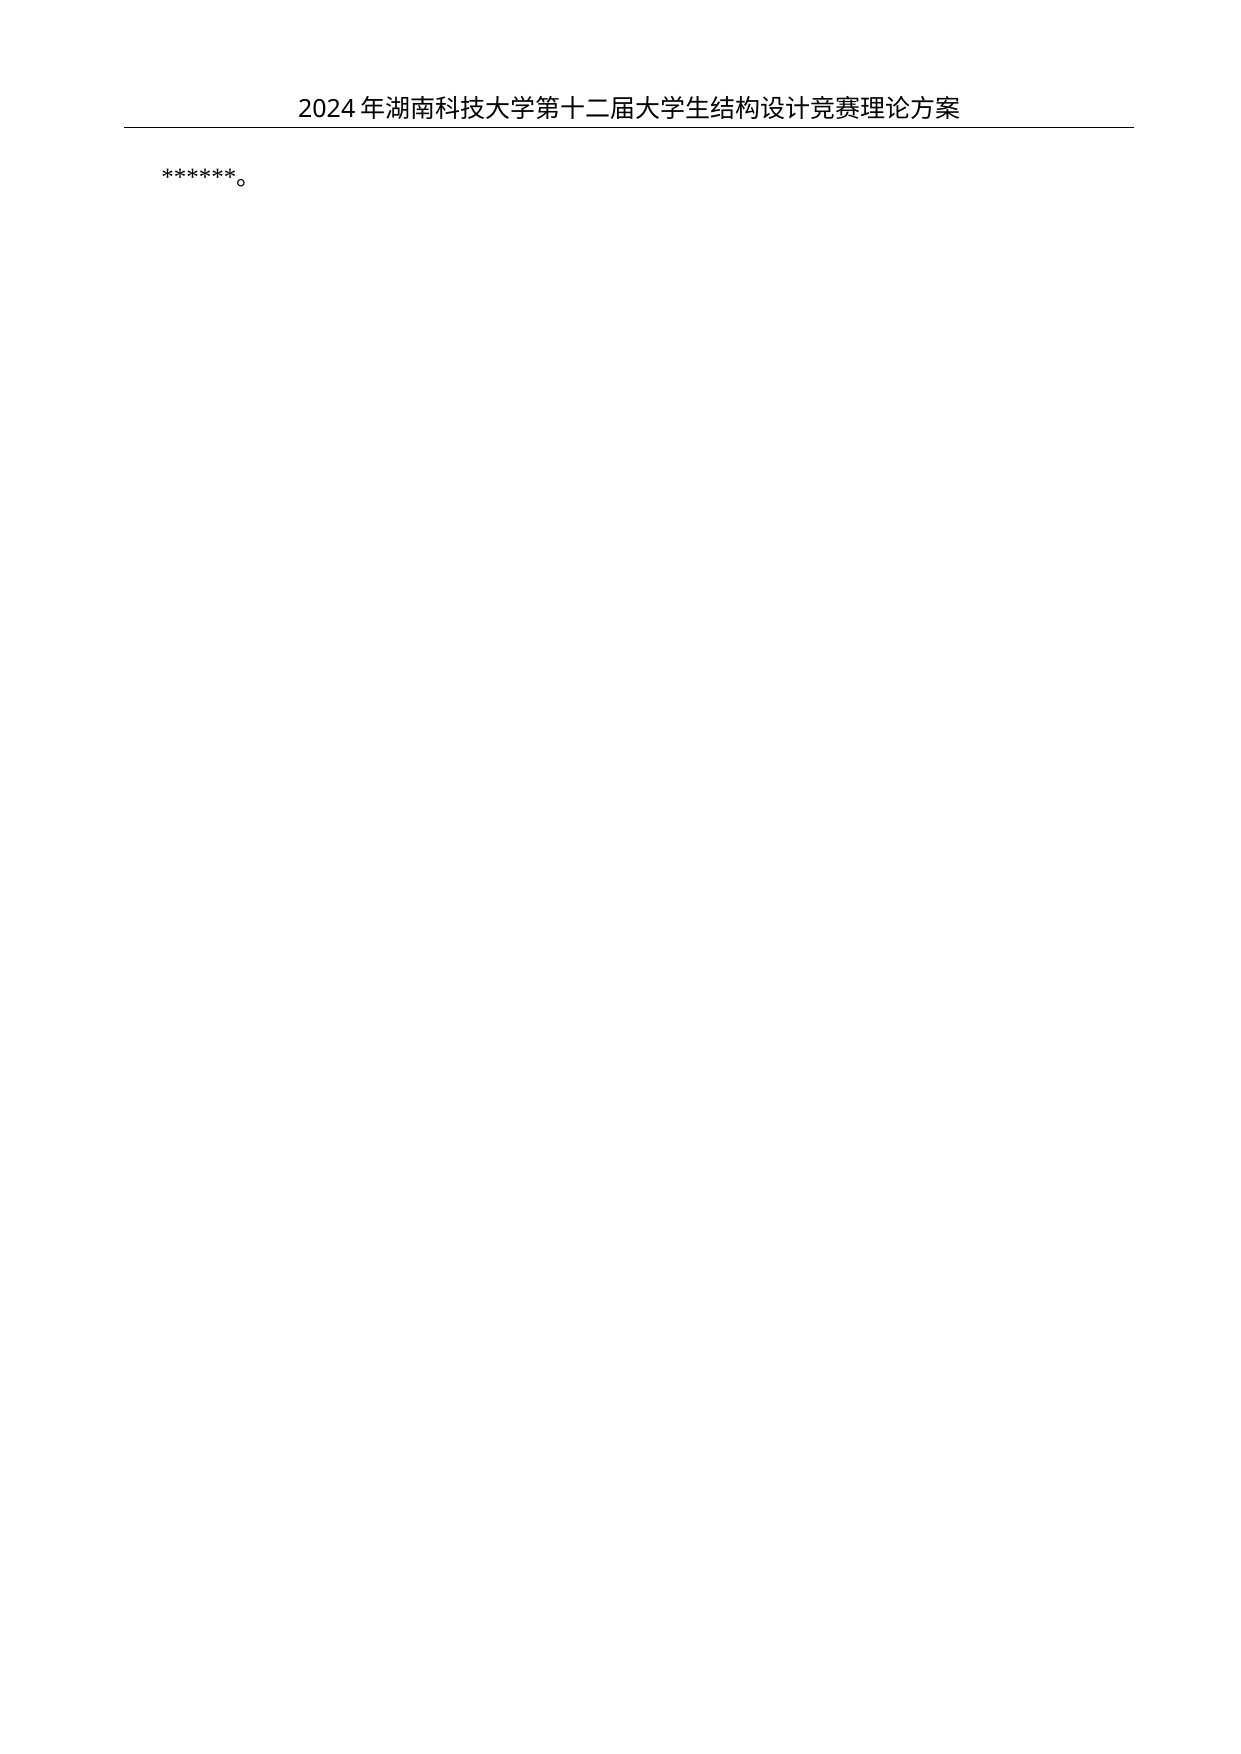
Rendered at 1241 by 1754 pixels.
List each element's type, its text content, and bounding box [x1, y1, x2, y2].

text ******。 [124, 140, 1134, 208]
